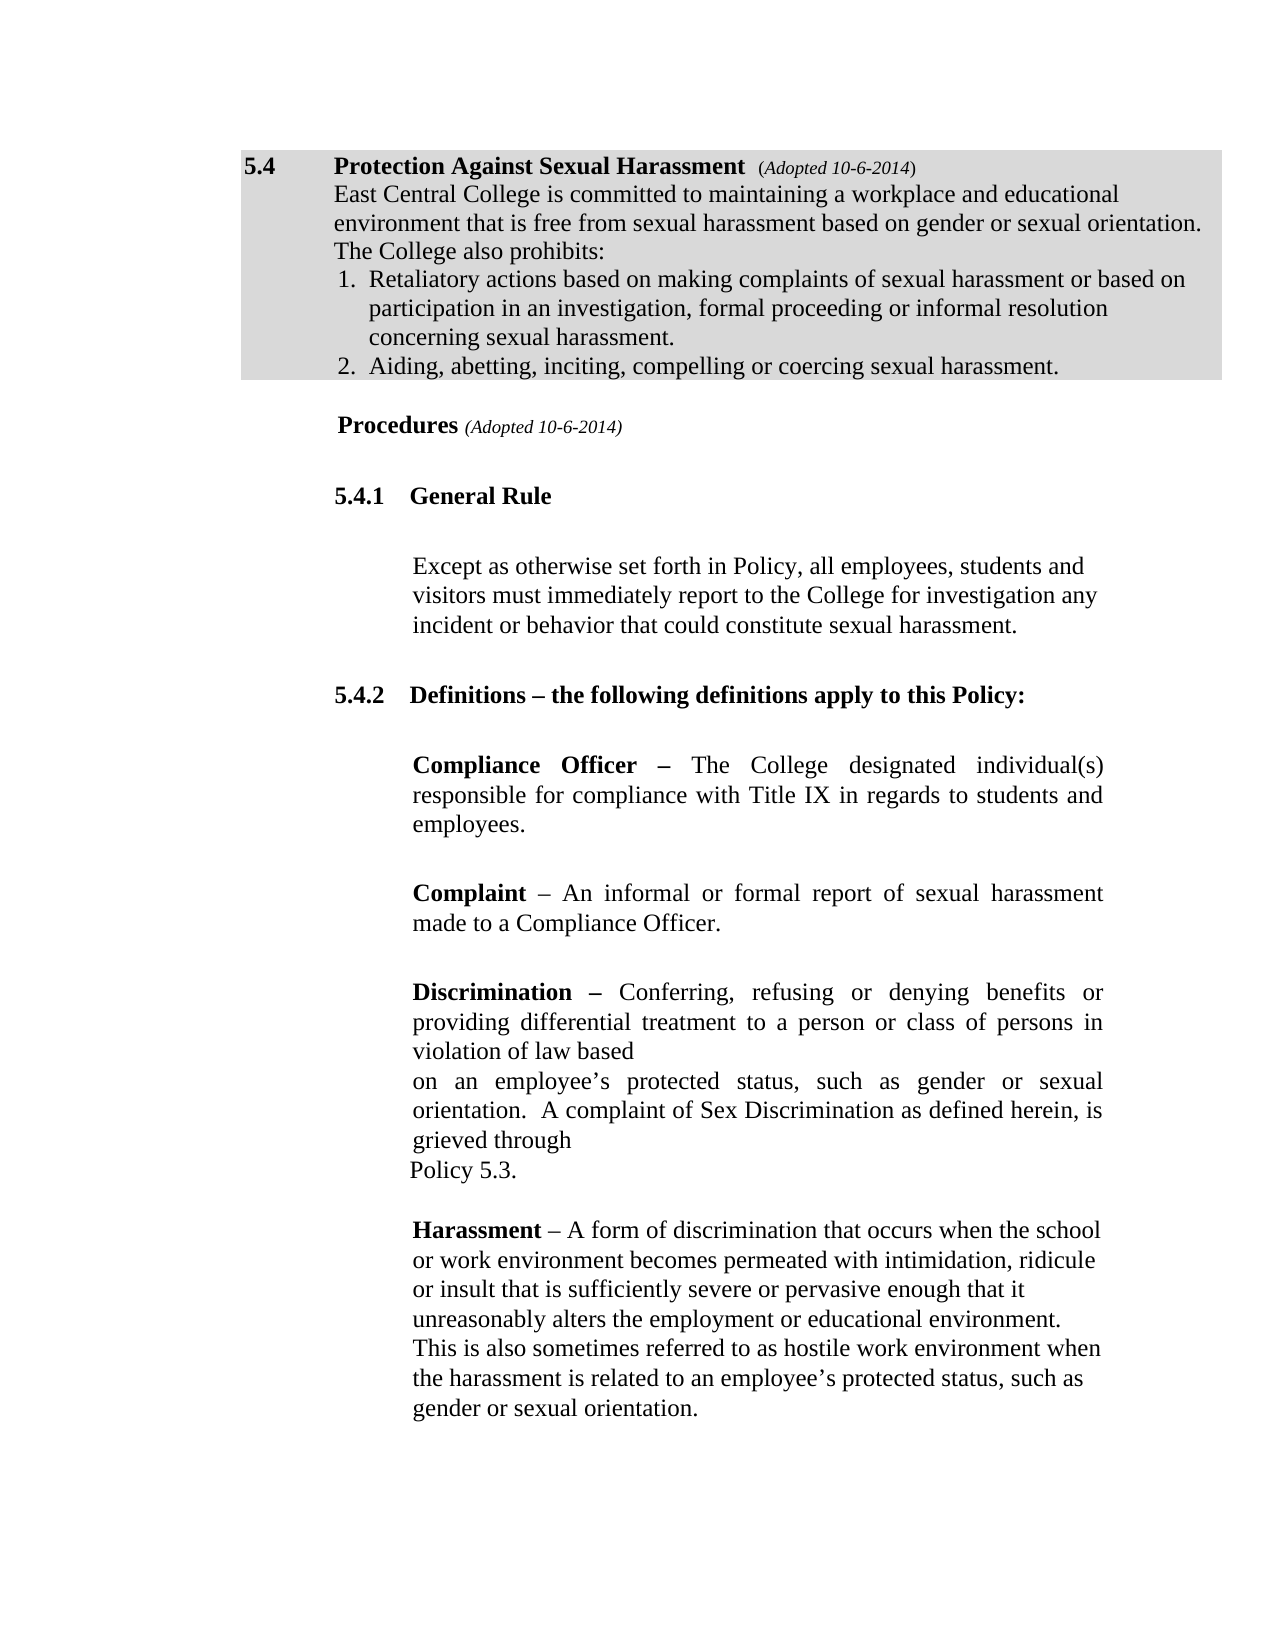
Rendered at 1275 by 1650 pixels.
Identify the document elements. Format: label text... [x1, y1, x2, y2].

text Discrimination – Conferring, refusing or denying benefits or providing differential treatment to a person or class of persons in violation of law based [337, 977, 1104, 1065]
text Complaint – An informal or formal report of sexual harassment made to a Compliance Officer. [337, 878, 1104, 937]
text 5.4.2 Definitions – the following definitions apply to this Policy: [150, 680, 1125, 709]
text Policy 5.3. [150, 1155, 1125, 1184]
text Compliance Officer – The College designated individual(s) responsible for compliance with Title IX in regards to students and employees. [337, 750, 1104, 838]
text Procedures (Adopted 10-6-2014) [337, 410, 1125, 439]
table_header 5.4 [241, 150, 334, 380]
text Except as otherwise set forth in Policy, all employees, students and visitors must immediately report to the College for investigation any incident or behavior that could constitute sexual harassment. [337, 551, 1109, 639]
subtitle 5.4.1 General Rule [150, 481, 1125, 509]
table_header Protection Against Sexual Harassment (Adopted 10-6-2014) East Central College is committed to maintaining a workplace and educational environment that is free from sexual harassment based on gender or sexual orientation. The College also prohibits: Retaliatory actions based on making complaints of sexual harassment or based on participation in an investigation, formal proceeding or informal resolution concerning sexual harassment. Aiding, abetting, inciting, compelling or coercing sexual harassment. [334, 150, 1222, 380]
text on an employee’s protected status, such as gender or sexual orientation. A complaint of Sex Discrimination as defined herein, is grieved through [337, 1066, 1104, 1154]
text Harassment – A form of discrimination that occurs when the school or work environment becomes permeated with intimidation, ridicule or insult that is sufficiently severe or pervasive enough that it unreasonably alters the employment or educational environment. This is also sometimes referred to as hostile work environment when the harassment is related to an employee’s protected status, such as gender or sexual orientation. [337, 1215, 1109, 1421]
